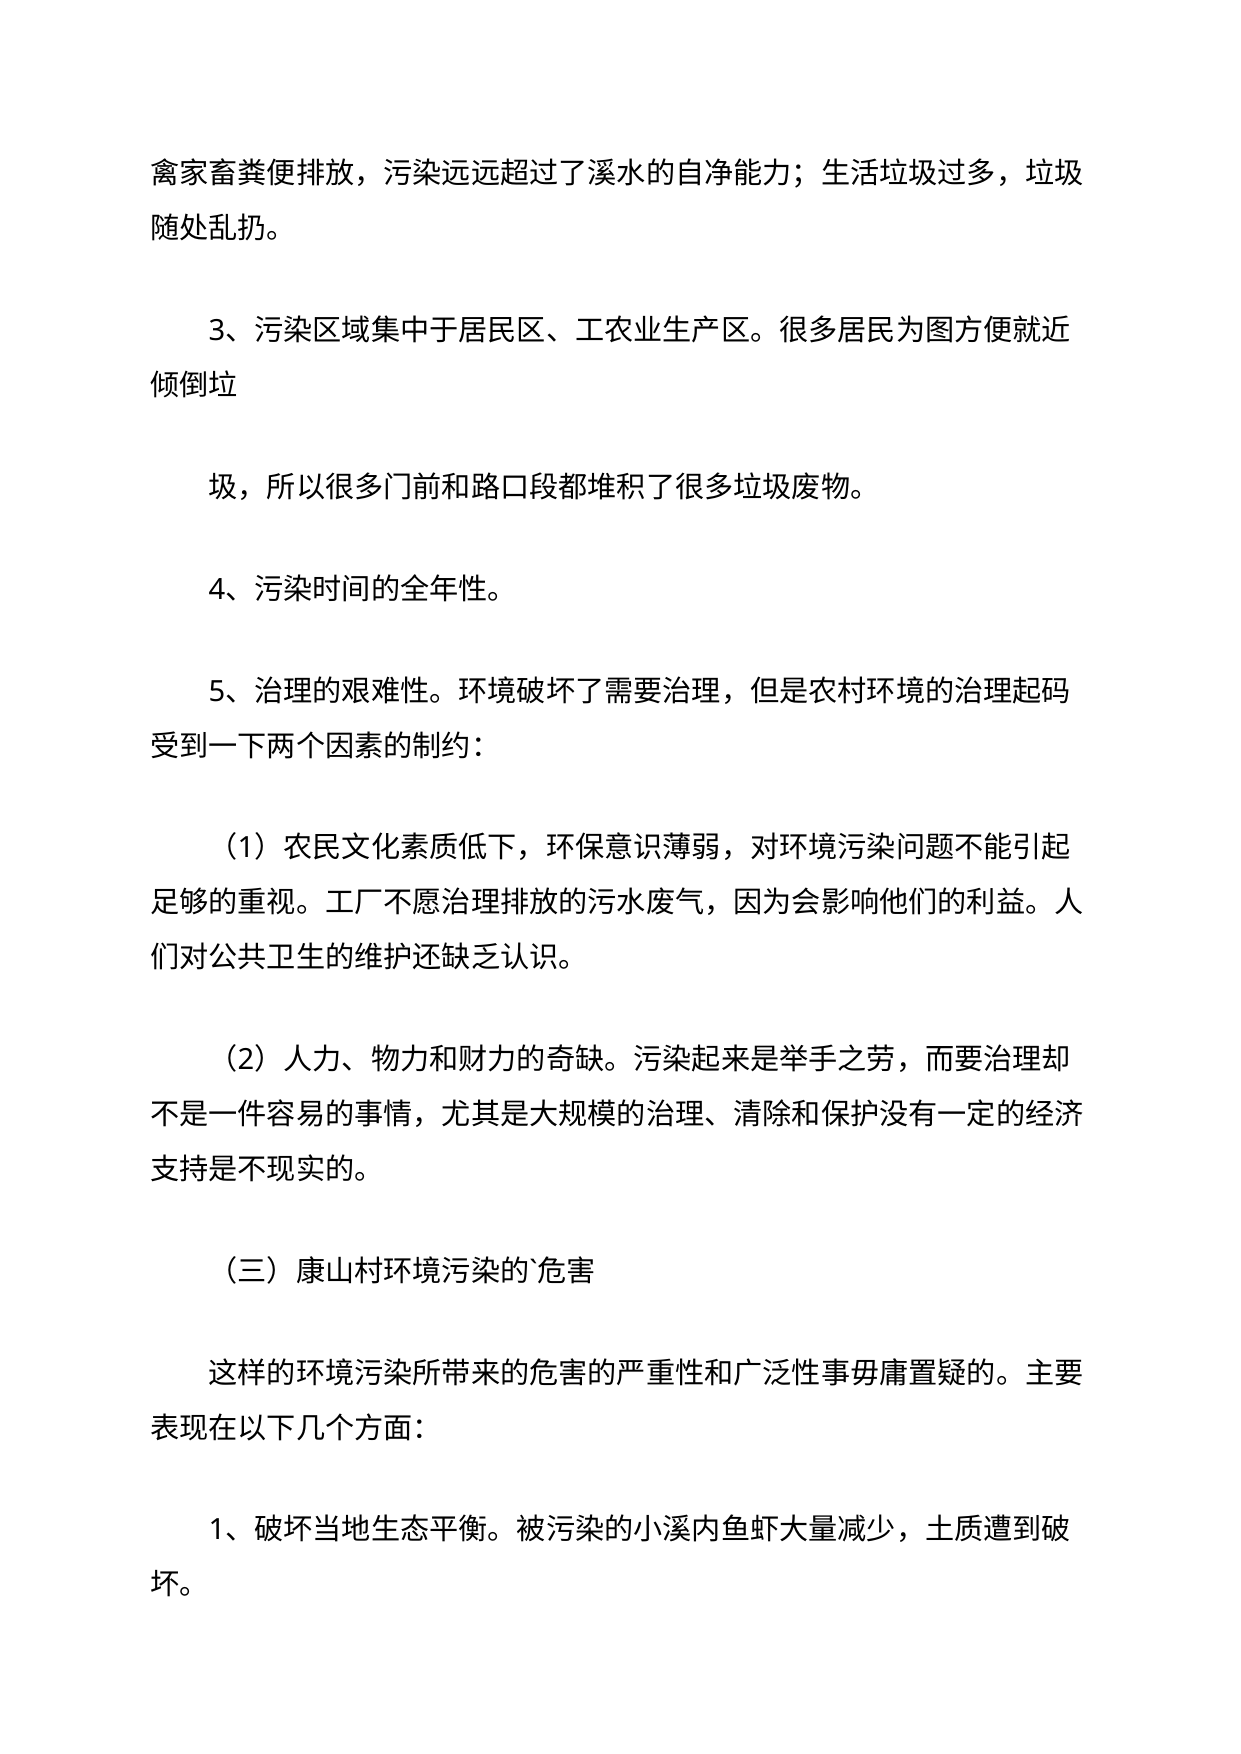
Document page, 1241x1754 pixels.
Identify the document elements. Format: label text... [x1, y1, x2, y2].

text 1、破坏当地生态平衡。被污染的小溪内鱼虾大量减少，土质遭到破坏。 [150, 1506, 1090, 1603]
text （2）人力、物力和财力的奇缺。污染起来是举手之劳，而要治理却不是一件容易的事情，尤其是大规模的治理、清除和保护没有一定的经济支持是不现实的。 [150, 1036, 1090, 1188]
text 3、污染区域集中于居民区、工农业生产区。很多居民为图方便就近倾倒垃 [150, 307, 1090, 404]
text （1）农民文化素质低下，环保意识薄弱，对环境污染问题不能引起足够的重视。工厂不愿治理排放的污水废气，因为会影响他们的利益。人们对公共卫生的维护还缺乏认识。 [150, 824, 1090, 976]
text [150, 150, 1090, 247]
text 4、污染时间的全年性。 [150, 565, 1090, 608]
text （三）康山村环境污染的`危害 [150, 1247, 1090, 1290]
text 5、治理的艰难性。环境破坏了需要治理，但是农村环境的治理起码受到一下两个因素的制约： [150, 667, 1090, 764]
text 圾，所以很多门前和路口段都堆积了很多垃圾废物。 [150, 463, 1090, 506]
text 这样的环境污染所带来的危害的严重性和广泛性事毋庸置疑的。主要表现在以下几个方面： [150, 1349, 1090, 1446]
